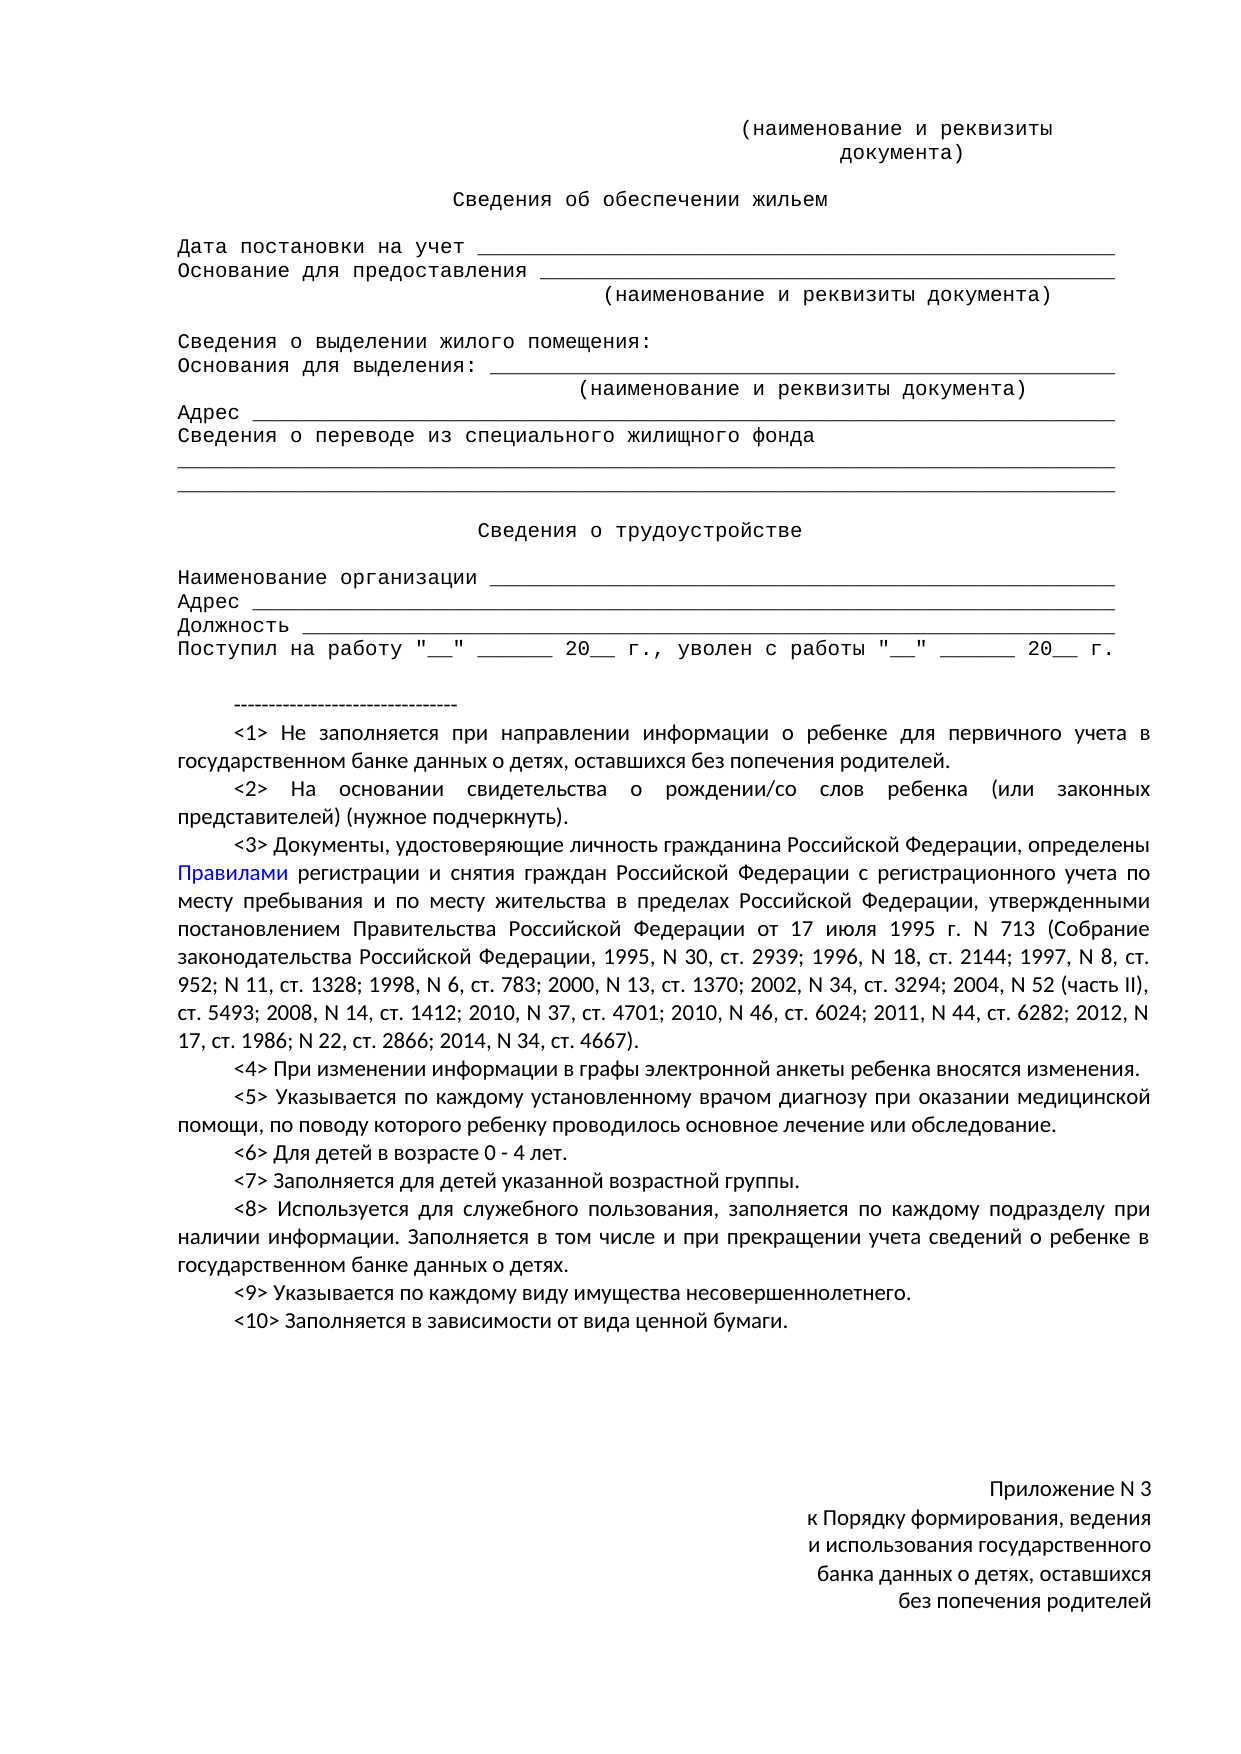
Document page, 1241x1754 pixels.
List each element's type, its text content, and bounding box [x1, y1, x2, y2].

text ___________________________________________________________________________ [177, 449, 1152, 473]
text <1> Не заполняется при направлении информации о ребенке для первичного учета в государственном банке данных о детях, оставшихся без попечения родителей. [177, 718, 1152, 774]
text документа) [177, 142, 1152, 165]
text Адрес _____________________________________________________________________ [177, 402, 1152, 426]
text Наименование организации __________________________________________________ [177, 567, 1152, 591]
text Основание для предоставления ______________________________________________ [177, 260, 1152, 284]
text <4> При изменении информации в графы электронной анкеты ребенка вносятся изменения. [177, 1054, 1152, 1082]
text <8> Используется для служебного пользования, заполняется по каждому подразделу при наличии информации. Заполняется в том числе и при прекращении учета сведений о ребенке в государственном банке данных о детях. [177, 1194, 1152, 1278]
text Поступил на работу "__" ______ 20__ г., уволен с работы "__" ______ 20__ г. [177, 638, 1152, 662]
text (наименование и реквизиты документа) [177, 284, 1152, 307]
text ___________________________________________________________________________ [177, 473, 1152, 496]
text Основания для выделения: __________________________________________________ [177, 354, 1152, 378]
text Должность _________________________________________________________________ [177, 615, 1152, 638]
text <6> Для детей в возрасте 0 - 4 лет. [177, 1138, 1152, 1166]
text к Порядку формирования, ведения [177, 1503, 1152, 1531]
text (наименование и реквизиты документа) [177, 378, 1152, 402]
text Дата постановки на учет ___________________________________________________ [177, 236, 1152, 260]
text <2> На основании свидетельства о рождении/со слов ребенка (или законных представителей) (нужное подчеркнуть). [177, 774, 1152, 830]
text -------------------------------- [177, 690, 1152, 718]
text <10> Заполняется в зависимости от вида ценной бумаги. [177, 1306, 1152, 1334]
text Сведения об обеспечении жильем [177, 189, 1152, 213]
text без попечения родителей [177, 1587, 1152, 1615]
text <3> Документы, удостоверяющие личность гражданина Российской Федерации, определены Правилами регистрации и снятия граждан Российской Федерации с регистрационного учета по месту пребывания и по месту жительства в пределах Российской Федерации, утвержденными постановлением Правительства Российской Федерации от 17 июля 1995 г. N 713 (Собрание законодательства Российской Федерации, 1995, N 30, ст. 2939; 1996, N 18, ст. 2144; 1997, N 8, ст. 952; N 11, ст. 1328; 1998, N 6, ст. 783; 2000, N 13, ст. 1370; 2002, N 34, ст. 3294; 2004, N 52 (часть II), ст. 5493; 2008, N 14, ст. 1412; 2010, N 37, ст. 4701; 2010, N 46, ст. 6024; 2011, N 44, ст. 6282; 2012, N 17, ст. 1986; N 22, ст. 2866; 2014, N 34, ст. 4667). [177, 830, 1152, 1054]
text <7> Заполняется для детей указанной возрастной группы. [177, 1166, 1152, 1194]
text банка данных о детях, оставшихся [177, 1559, 1152, 1587]
text Приложение N 3 [177, 1474, 1152, 1503]
text Сведения о трудоустройстве [177, 520, 1152, 544]
text Сведения о выделении жилого помещения: [177, 331, 1152, 354]
text <9> Указывается по каждому виду имущества несовершеннолетнего. [177, 1278, 1152, 1306]
text Адрес _____________________________________________________________________ [177, 591, 1152, 615]
text Сведения о переводе из специального жилищного фонда [177, 426, 1152, 449]
text и использования государственного [177, 1531, 1152, 1559]
text (наименование и реквизиты [177, 118, 1152, 142]
text <5> Указывается по каждому установленному врачом диагнозу при оказании медицинской помощи, по поводу которого ребенку проводилось основное лечение или обследование. [177, 1082, 1152, 1138]
